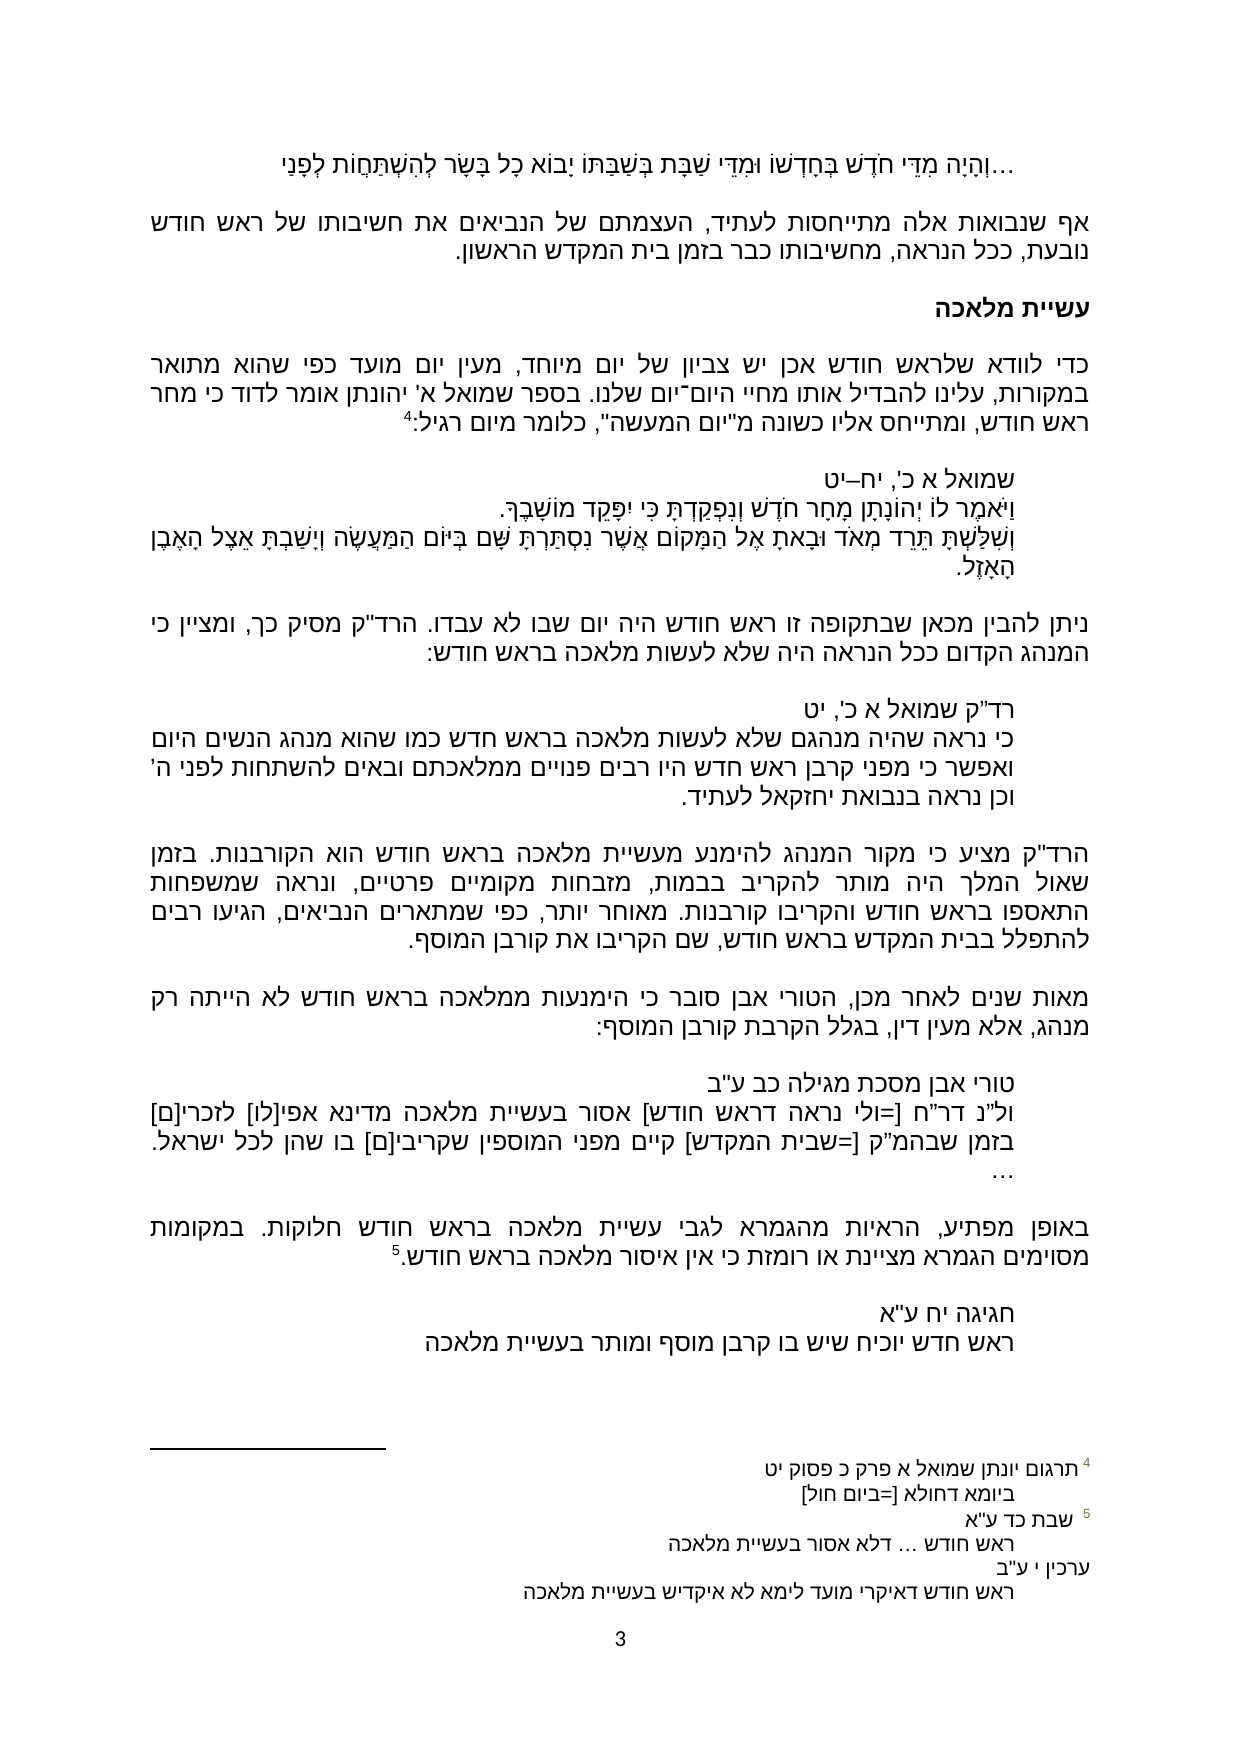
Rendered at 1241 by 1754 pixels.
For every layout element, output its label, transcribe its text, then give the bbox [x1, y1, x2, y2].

title חגיגה יח ע"א [150, 1299, 1015, 1328]
text ראש חדש יוכיח שיש בו קרבן מוסף ומותר בעשיית מלאכה [150, 1328, 1015, 1357]
text ול”נ דר”ח [=ולי נראה דראש חודש] אסור בעשיית מלאכה מדינא אפי[לו] לזכרי[ם] בזמן שבהמ”ק [=שבית המקדש] קיים מפני המוספין שקריבי[ם] בו שהן לכל ישראל. … [150, 1098, 1015, 1184]
subtitle עשיית מלאכה [150, 294, 1090, 322]
text הרד"ק מציע כי מקור המנהג להימנע מעשיית מלאכה בראש חודש הוא הקורבנות. בזמן שאול המלך היה מותר להקריב בבמות, מזבחות מקומיים פרטיים, ונראה שמשפחות התאספו בראש חודש והקריבו קורבנות. מאוחר יותר, כפי שמתארים הנביאים, הגיעו רבים להתפלל בבית המקדש בראש חודש, שם הקריבו את קורבן המוסף. [150, 839, 1090, 954]
text כדי לוודא שלראש חודש אכן יש צביון של יום מיוחד, מעין יום מועד כפי שהוא מתואר במקורות, עלינו להבדיל אותו מחיי היום־יום שלנו. בספר שמואל א' יהונתן אומר לדוד כי מחר ראש חודש, ומתייחס אליו כשונה מ"יום המעשה", כלומר מיום רגיל: [150, 351, 1090, 437]
text כי נראה שהיה מנהגם שלא לעשות מלאכה בראש חדש כמו שהוא מנהג הנשים היום ואפשר כי מפני קרבן ראש חדש היו רבים פנויים ממלאכתם ובאים להשתחות לפני ה’ וכן נראה בנבואת יחזקאל לעתיד. [150, 724, 1015, 811]
title שמואל א כ', יח–יט [150, 466, 1015, 494]
text ניתן להבין מכאן שבתקופה זו ראש חודש היה יום שבו לא עבדו. הרד"ק מסיק כך, ומציין כי המנהג הקדום ככל הנראה היה שלא לעשות מלאכה בראש חודש: [150, 609, 1090, 667]
title רד”ק שמואל א כ', יט [150, 696, 1015, 724]
text …וְהָיָה מִדֵּי חֹדֶשׁ בְּחָדְשׁוֹ וּמִדֵּי שַׁבָּת בְּשַׁבַּתּוֹ יָבוֹא כָל בָּשָׂר לְהִשְׁתַּחֲו‍ֹת לְפָנַי [150, 150, 1015, 179]
text מאות שנים לאחר מכן, הטורי אבן סובר כי הימנעות ממלאכה בראש חודש לא הייתה רק מנהג, אלא מעין דין, בגלל הקרבת קורבן המוסף: [150, 983, 1090, 1041]
title טורי אבן מסכת מגילה כב ע"ב [150, 1069, 1015, 1098]
text וְשִׁלַּשְׁתָּ תֵּרֵד מְאֹד וּבָאתָ אֶל הַמָּקוֹם אֲשֶׁר נִסְתַּרְתָּ שָּׁם בְּיּוֹם הַמַּעֲשֶׂה וְיָשַׁבְתָּ אֵצֶל הָאֶבֶן הָאָזֶל. [150, 523, 1015, 581]
text באופן מפתיע, הראיות מהגמרא לגבי עשיית מלאכה בראש חודש חלוקות. במקומות מסוימים הגמרא מציינת או רומזת כי אין איסור מלאכה בראש חודש. [150, 1213, 1090, 1271]
text אף שנבואות אלה מתייחסות לעתיד, העצמתם של הנביאים את חשיבותו של ראש חודש נובעת, ככל הנראה, מחשיבותו כבר בזמן בית המקדש הראשון. [150, 207, 1090, 265]
text וַיֹּאמֶר לוֹ יְהוֹנָתָן מָחָר חֹדֶשׁ וְנִפְקַדְתָּ כִּי יִפָּקֵד מוֹשָׁבֶךָ. [150, 494, 1015, 523]
